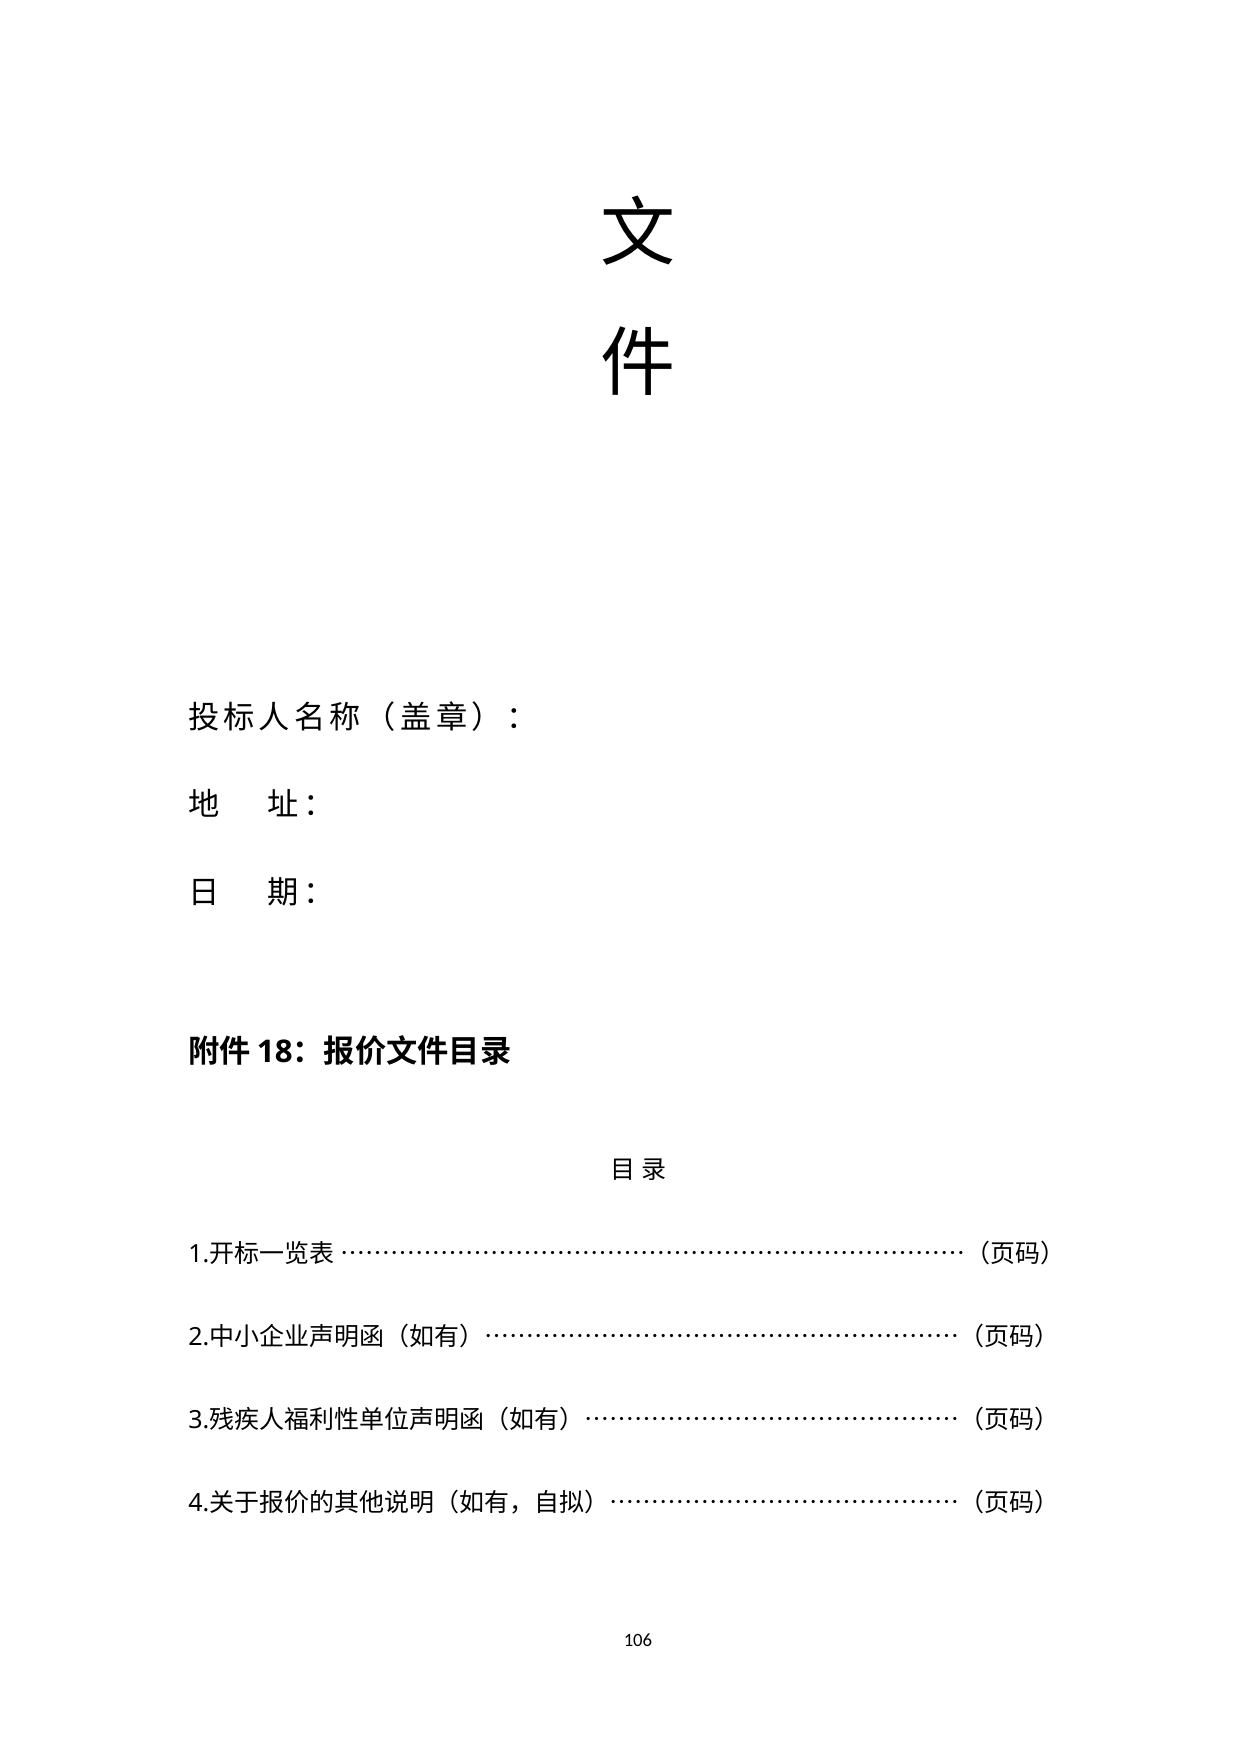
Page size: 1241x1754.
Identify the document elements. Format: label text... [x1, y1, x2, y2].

text 文 [188, 162, 1087, 292]
text 4.关于报价的其他说明（如有，自拟）……………………………………（页码） [188, 1468, 1088, 1533]
text 附件18：报价文件目录 [188, 1026, 1088, 1071]
text 件 [188, 292, 1087, 422]
text 目 录 [188, 1136, 1088, 1201]
text 日 期： [188, 857, 1099, 922]
text 地 址： [188, 769, 1099, 834]
text 3.残疾人福利性单位声明函（如有）………………………………………（页码） [188, 1385, 1088, 1450]
text 2.中小企业声明函（如有）…………………………………………………（页码） [188, 1302, 1088, 1367]
text 投标人名称（盖章）： [188, 682, 1099, 747]
text 1.开标一览表 …………………………………………………………………（页码） [188, 1219, 1088, 1284]
